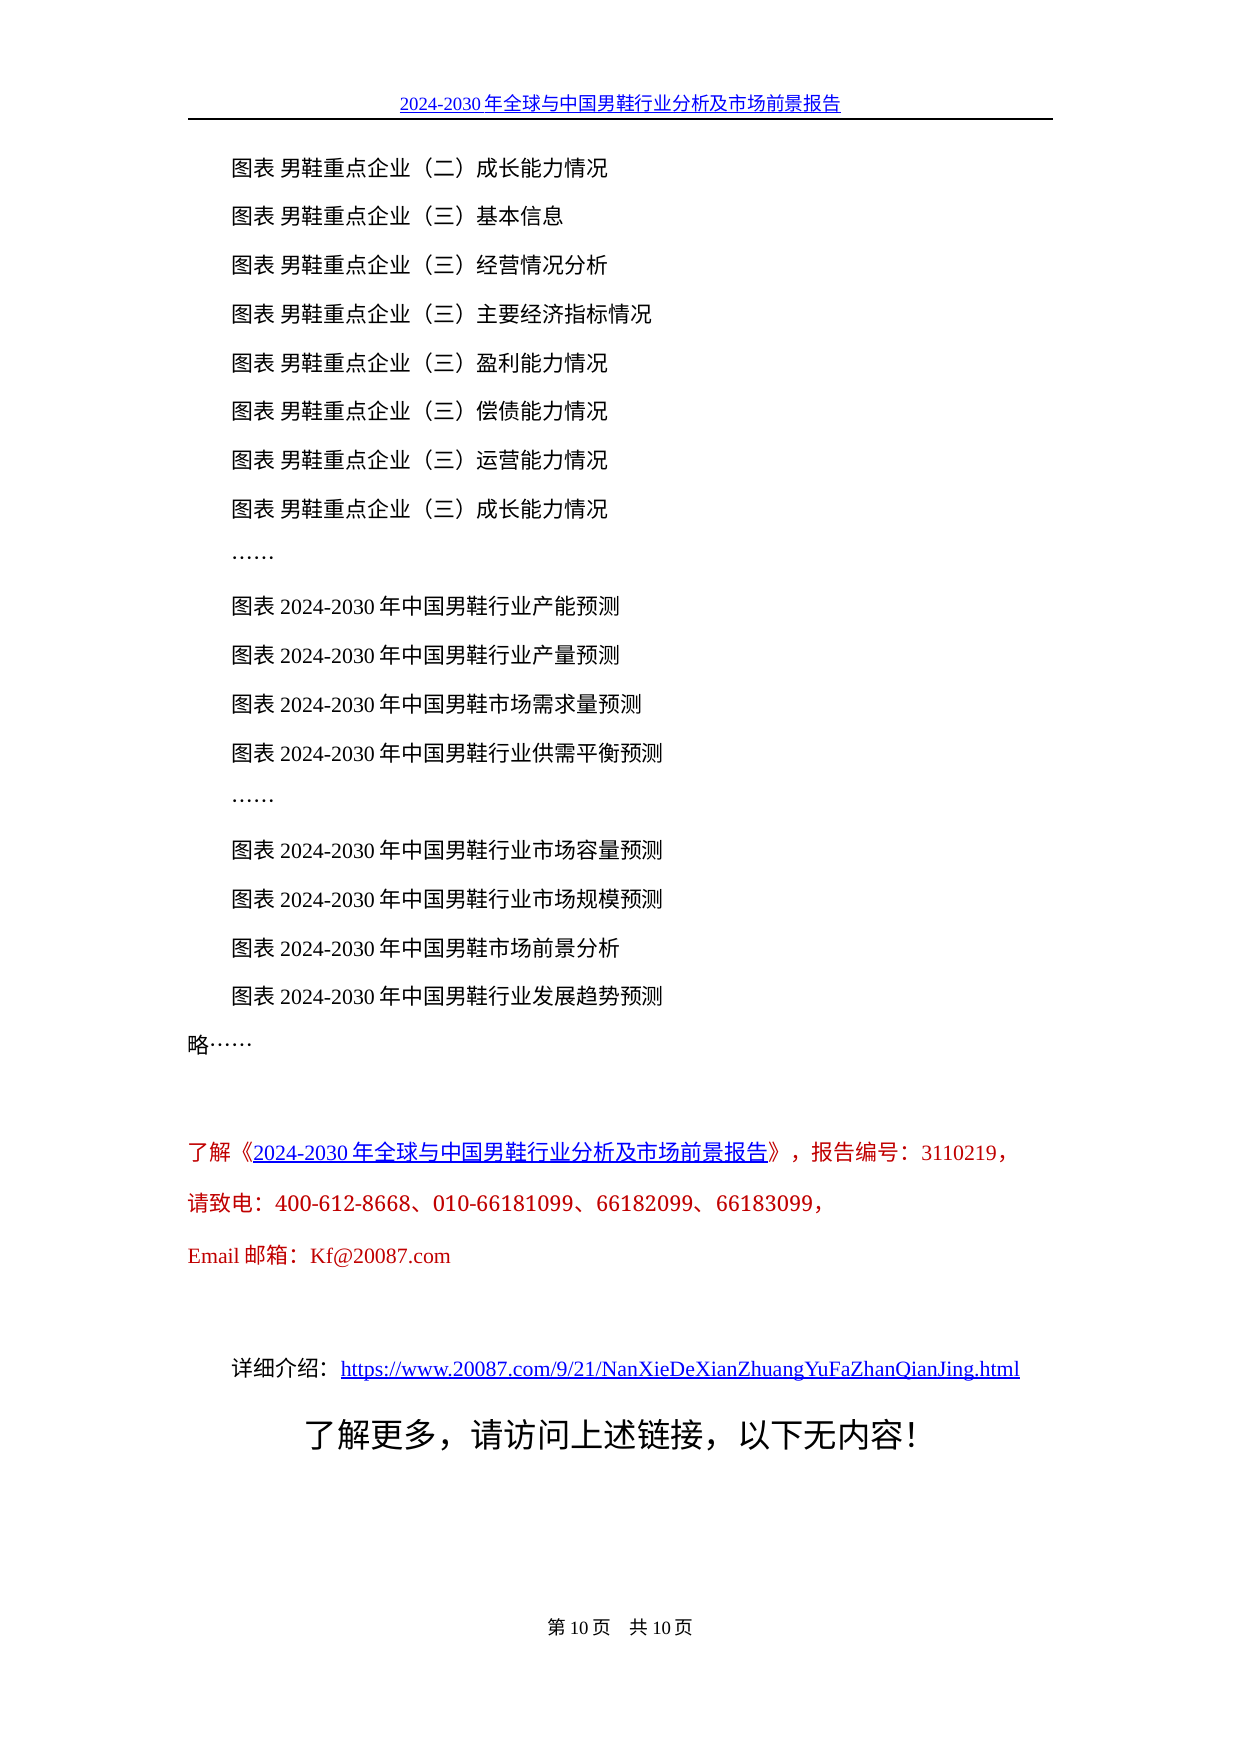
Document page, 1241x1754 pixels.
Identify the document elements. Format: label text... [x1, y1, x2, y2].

text 请致电：400-612-8668、010-66181099、66182099、66183099， [187, 1186, 1053, 1218]
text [187, 150, 1053, 1060]
text 了解《2024-2030年全球与中国男鞋行业分析及市场前景报告》，报告编号：3110219， [187, 1134, 1053, 1167]
title 了解更多，请访问上述链接，以下无内容！ [187, 1400, 1053, 1465]
text Email邮箱：Kf@20087.com [187, 1237, 1053, 1270]
text 详细介绍：https://www.20087.com/9/21/NanXieDeXianZhuangYuFaZhanQianJing.html [187, 1350, 1053, 1383]
